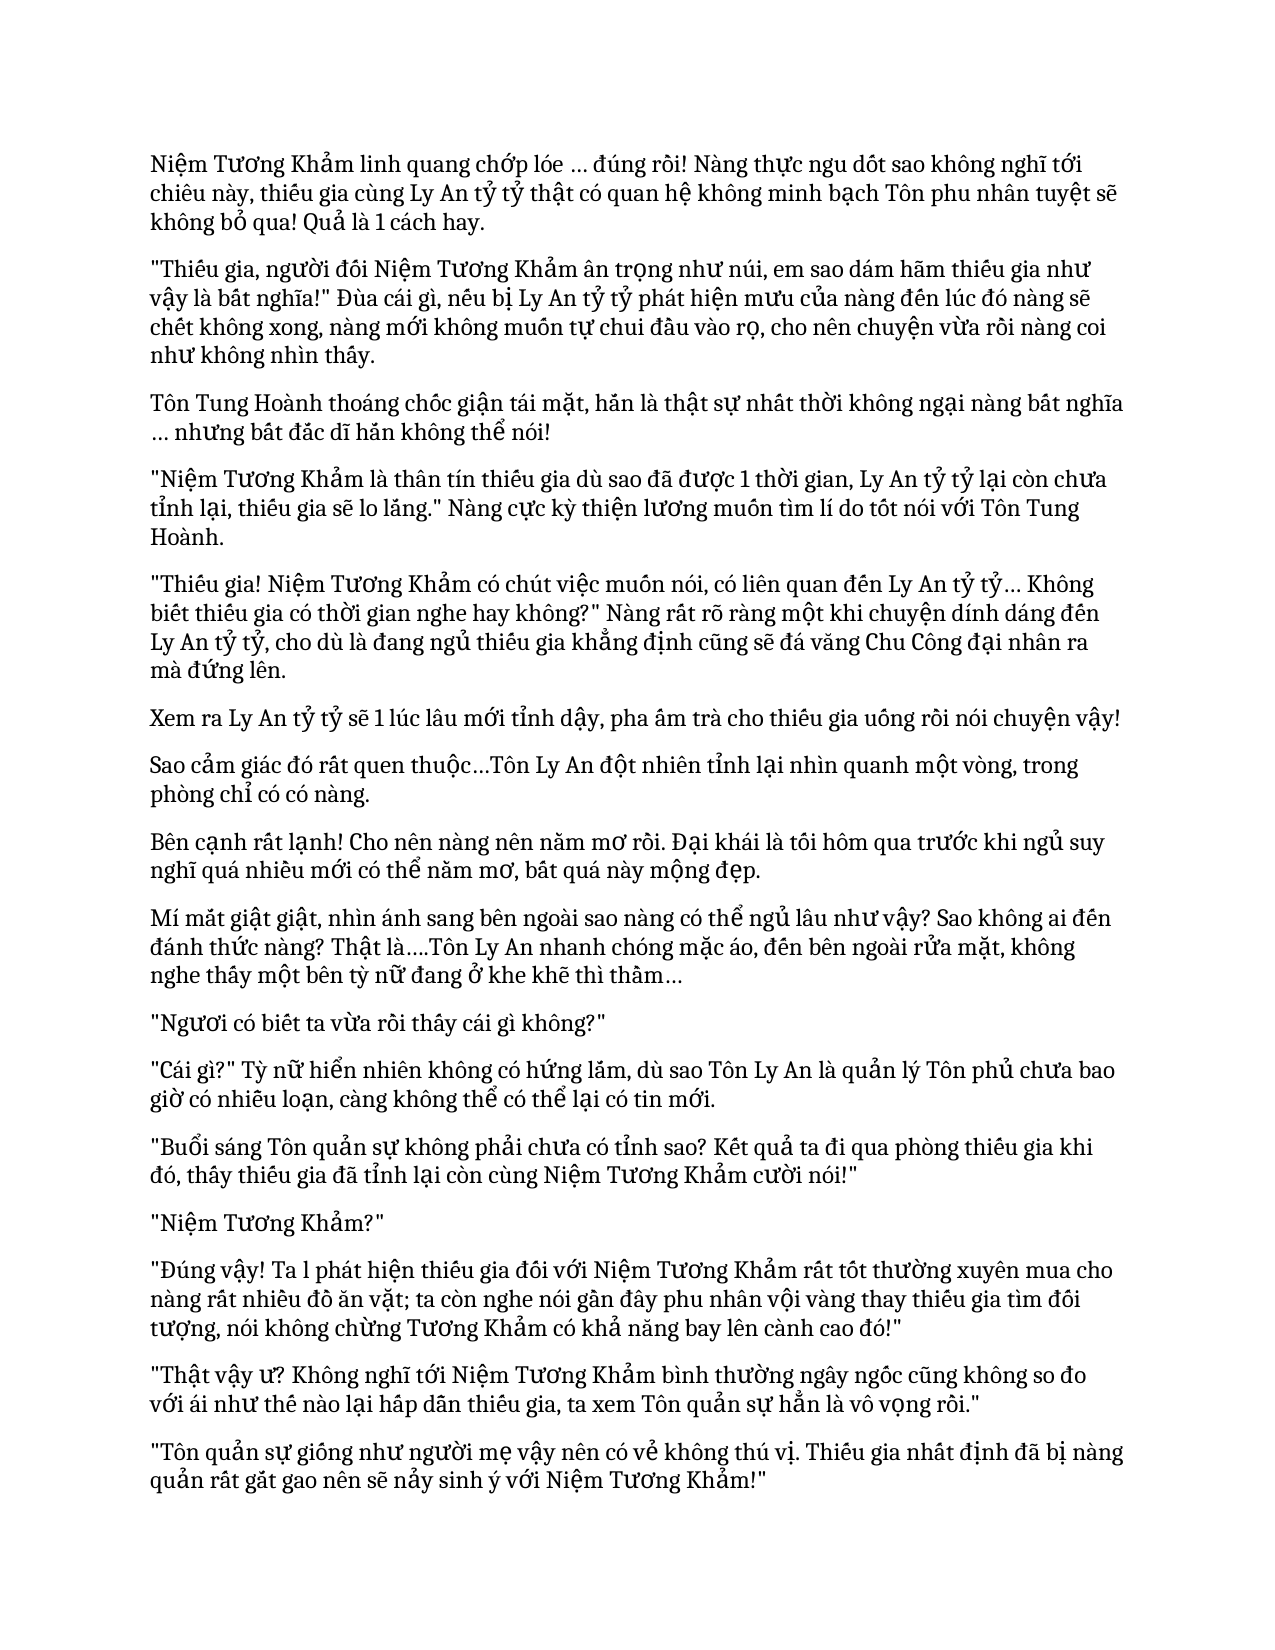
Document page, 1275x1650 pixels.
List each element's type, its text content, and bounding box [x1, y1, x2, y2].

text "Thiếu gia, người đối Niệm Tương Khảm ân trọng như núi, em sao dám hãm thiếu gia như vậy là bất nghĩa!" Đùa cái gì, nếu bị Ly An tỷ tỷ phát hiện mưu của nàng đến lúc đó nàng sẽ chết không xong, nàng mới không muốn tự chui đầu vào rọ, cho nên chuyện vừa rồi nàng coi như không nhìn thấy. [150, 255, 1125, 370]
text Sao cảm giác đó rất quen thuộc…Tôn Ly An đột nhiên tỉnh lại nhìn quanh một vòng, trong phòng chỉ có có nàng. [150, 751, 1125, 809]
text "Niệm Tương Khảm?" [150, 1209, 1125, 1237]
text "Cái gì?" Tỳ nữ hiển nhiên không có hứng lắm, dù sao Tôn Ly An là quản lý Tôn phủ chưa bao giờ có nhiễu loạn, càng không thể có thể lại có tin mới. [150, 1056, 1125, 1114]
text "Tôn quản sự giống như người mẹ vậy nên có vẻ không thú vị. Thiếu gia nhất định đã bị nàng quản rất gắt gao nên sẽ nảy sinh ý với Niệm Tương Khảm!" [150, 1437, 1125, 1495]
text "Ngươi có biết ta vừa rồi thấy cái gì không?" [150, 1009, 1125, 1037]
text "Niệm Tương Khảm là thân tín thiếu gia dù sao đã được 1 thời gian, Ly An tỷ tỷ lại còn chưa tỉnh lại, thiếu gia sẽ lo lắng." Nàng cực kỳ thiện lương muốn tìm lí do tốt nói với Tôn Tung Hoành. [150, 465, 1125, 551]
text Tôn Tung Hoành thoáng chốc giận tái mặt, hắn là thật sự nhất thời không ngại nàng bất nghĩa … nhưng bất đắc dĩ hắn không thể nói! [150, 389, 1125, 446]
text Mí mắt giật giật, nhìn ánh sang bên ngoài sao nàng có thể ngủ lâu như vậy? Sao không ai đến đánh thức nàng? Thật là….Tôn Ly An nhanh chóng mặc áo, đến bên ngoài rửa mặt, không nghe thấy một bên tỳ nữ đang ở khe khẽ thì thầm… [150, 904, 1125, 990]
text "Thật vậy ư? Không nghĩ tới Niệm Tương Khảm bình thường ngây ngốc cũng không so đo với ái như thế nào lại hấp dẫn thiếu gia, ta xem Tôn quản sự hẳn là vô vọng rồi." [150, 1361, 1125, 1419]
text Bên cạnh rất lạnh! Cho nên nàng nên nằm mơ rồi. Đại khái là tối hôm qua trước khi ngủ suy nghĩ quá nhiều mới có thể nằm mơ, bất quá này mộng đẹp. [150, 827, 1125, 885]
text "Thiếu gia! Niệm Tương Khảm có chút việc muốn nói, có liên quan đến Ly An tỷ tỷ… Không biết thiếu gia có thời gian nghe hay không?" Nàng rất rõ ràng một khi chuyện dính dáng đến Ly An tỷ tỷ, cho dù là đang ngủ thiếu gia khẳng định cũng sẽ đá văng Chu Công đại nhân ra mà đứng lên. [150, 570, 1125, 685]
text "Buổi sáng Tôn quản sự không phải chưa có tỉnh sao? Kết quả ta đi qua phòng thiếu gia khi đó, thấy thiếu gia đã tỉnh lại còn cùng Niệm Tương Khảm cười nói!" [150, 1132, 1125, 1190]
text Niệm Tương Khảm linh quang chớp lóe … đúng rồi! Nàng thực ngu dốt sao không nghĩ tới chiêu này, thiếu gia cùng Ly An tỷ tỷ thật có quan hệ không minh bạch Tôn phu nhân tuyệt sẽ không bỏ qua! Quả là 1 cách hay. [150, 150, 1125, 236]
text "Đúng vậy! Ta l phát hiện thiếu gia đối với Niệm Tương Khảm rất tốt thường xuyên mua cho nàng rất nhiều đồ ăn vặt; ta còn nghe nói gần đây phu nhân vội vàng thay thiếu gia tìm đối tượng, nói không chừng Tương Khảm có khả năng bay lên cành cao đó!" [150, 1256, 1125, 1342]
text Xem ra Ly An tỷ tỷ sẽ 1 lúc lâu mới tỉnh dậy, pha ấm trà cho thiếu gia uống rồi nói chuyện vậy! [150, 704, 1125, 732]
